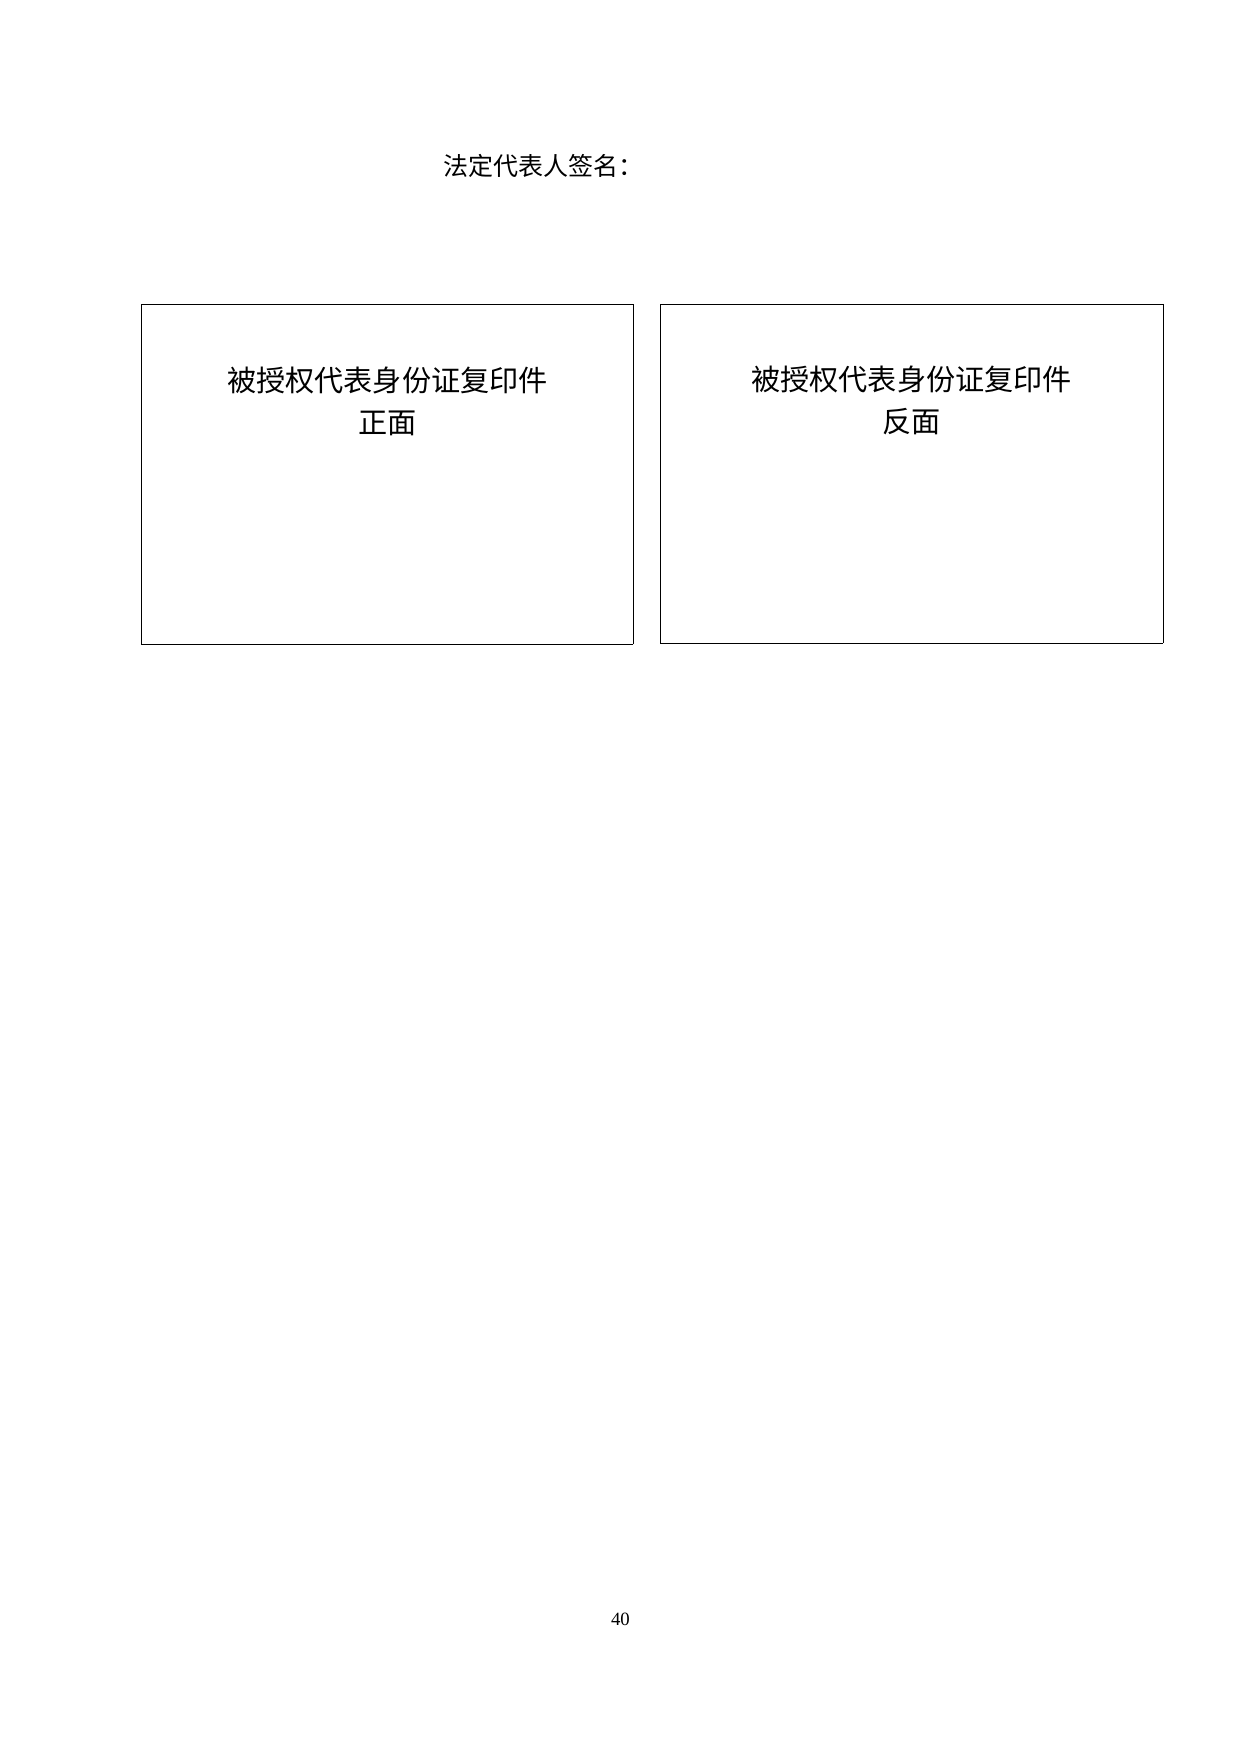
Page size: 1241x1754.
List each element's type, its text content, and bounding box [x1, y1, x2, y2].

text 法定代表人签名： [191, 132, 1092, 197]
